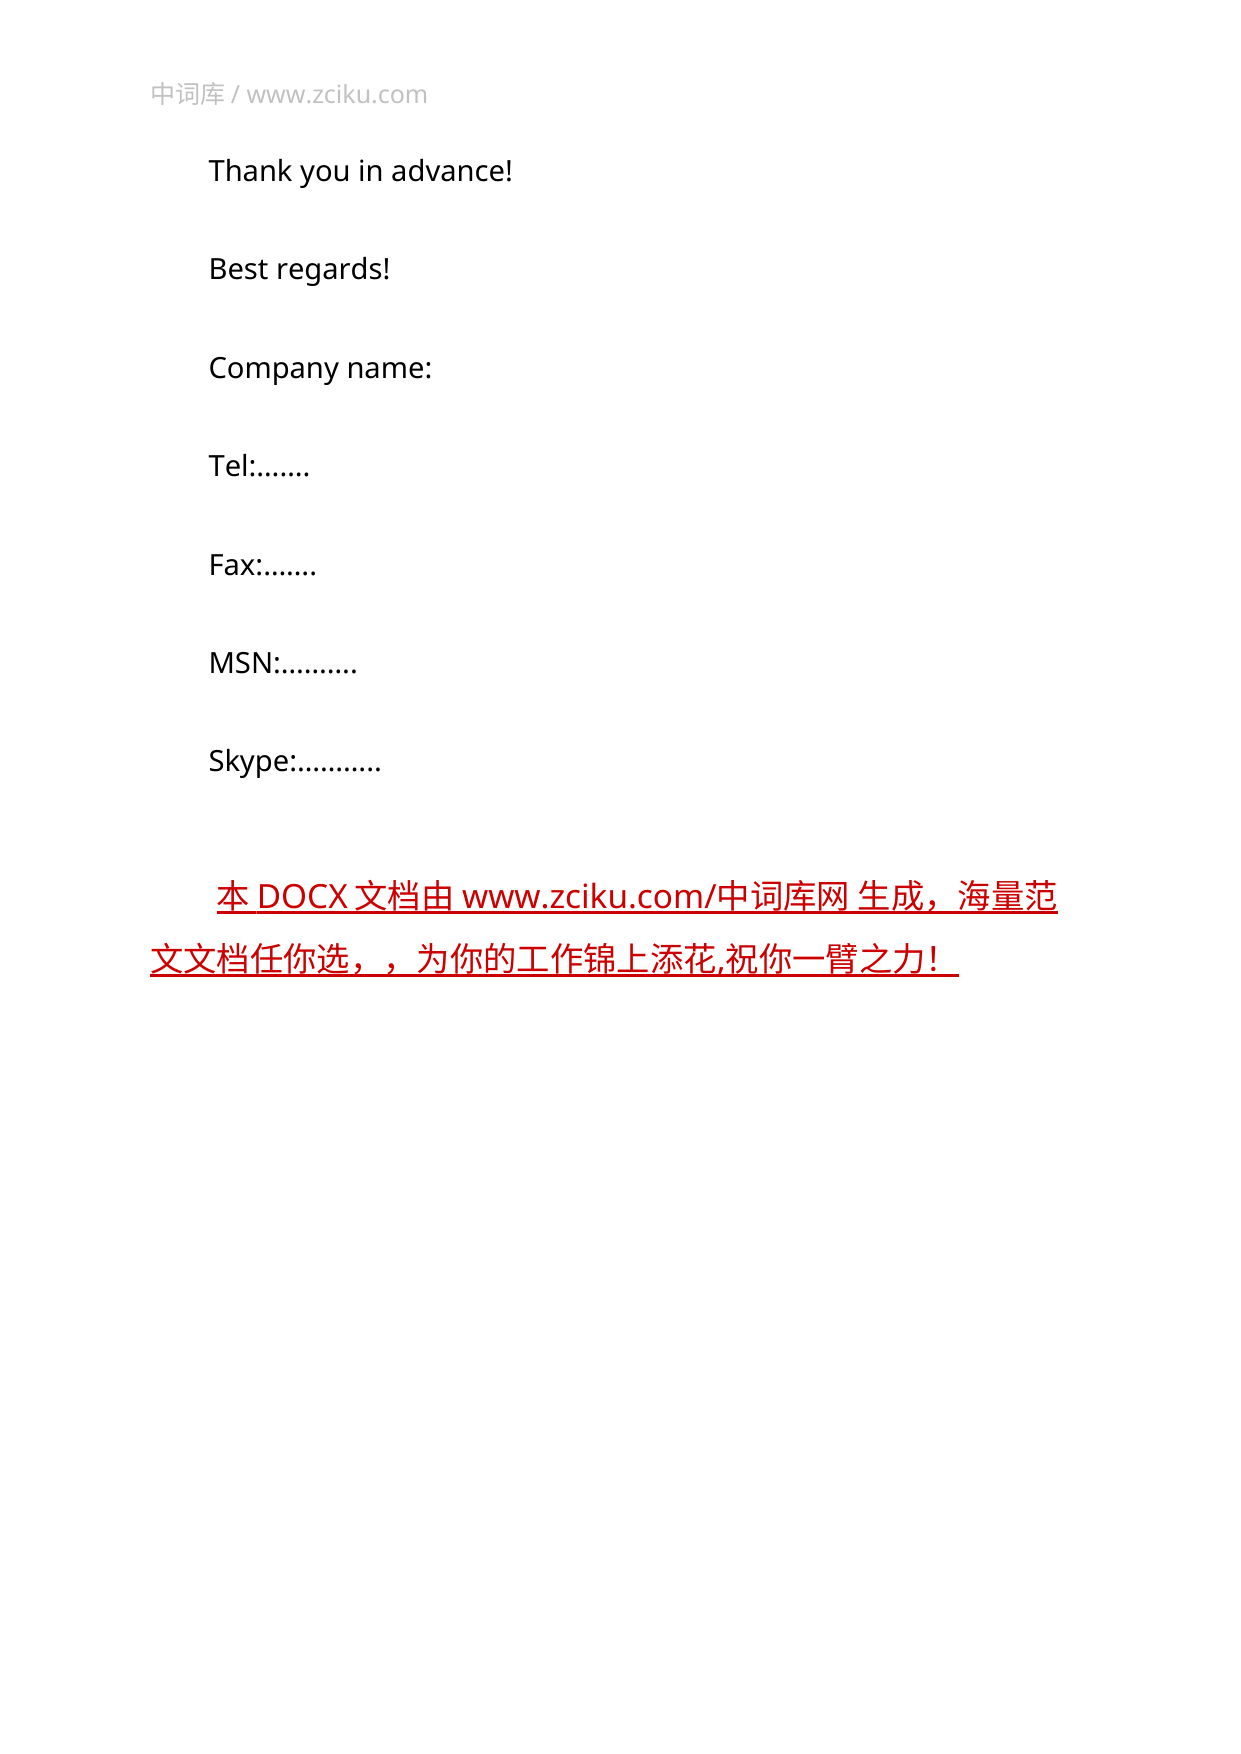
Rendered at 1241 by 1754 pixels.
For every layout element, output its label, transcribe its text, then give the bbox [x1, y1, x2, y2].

text Skype:……….. [150, 741, 1090, 780]
text Thank you in advance! [150, 150, 1090, 190]
text Tel:……. [150, 445, 1090, 485]
text MSN:………. [150, 642, 1090, 682]
text Company name: [150, 347, 1090, 387]
text Fax:……. [150, 544, 1090, 583]
text 本DOCX文档由 www.zciku.com/中词库网 生成，海量范文文档任你选，，为你的工作锦上添花,祝你一臂之力！ [150, 870, 1090, 982]
text Best regards! [150, 248, 1090, 288]
